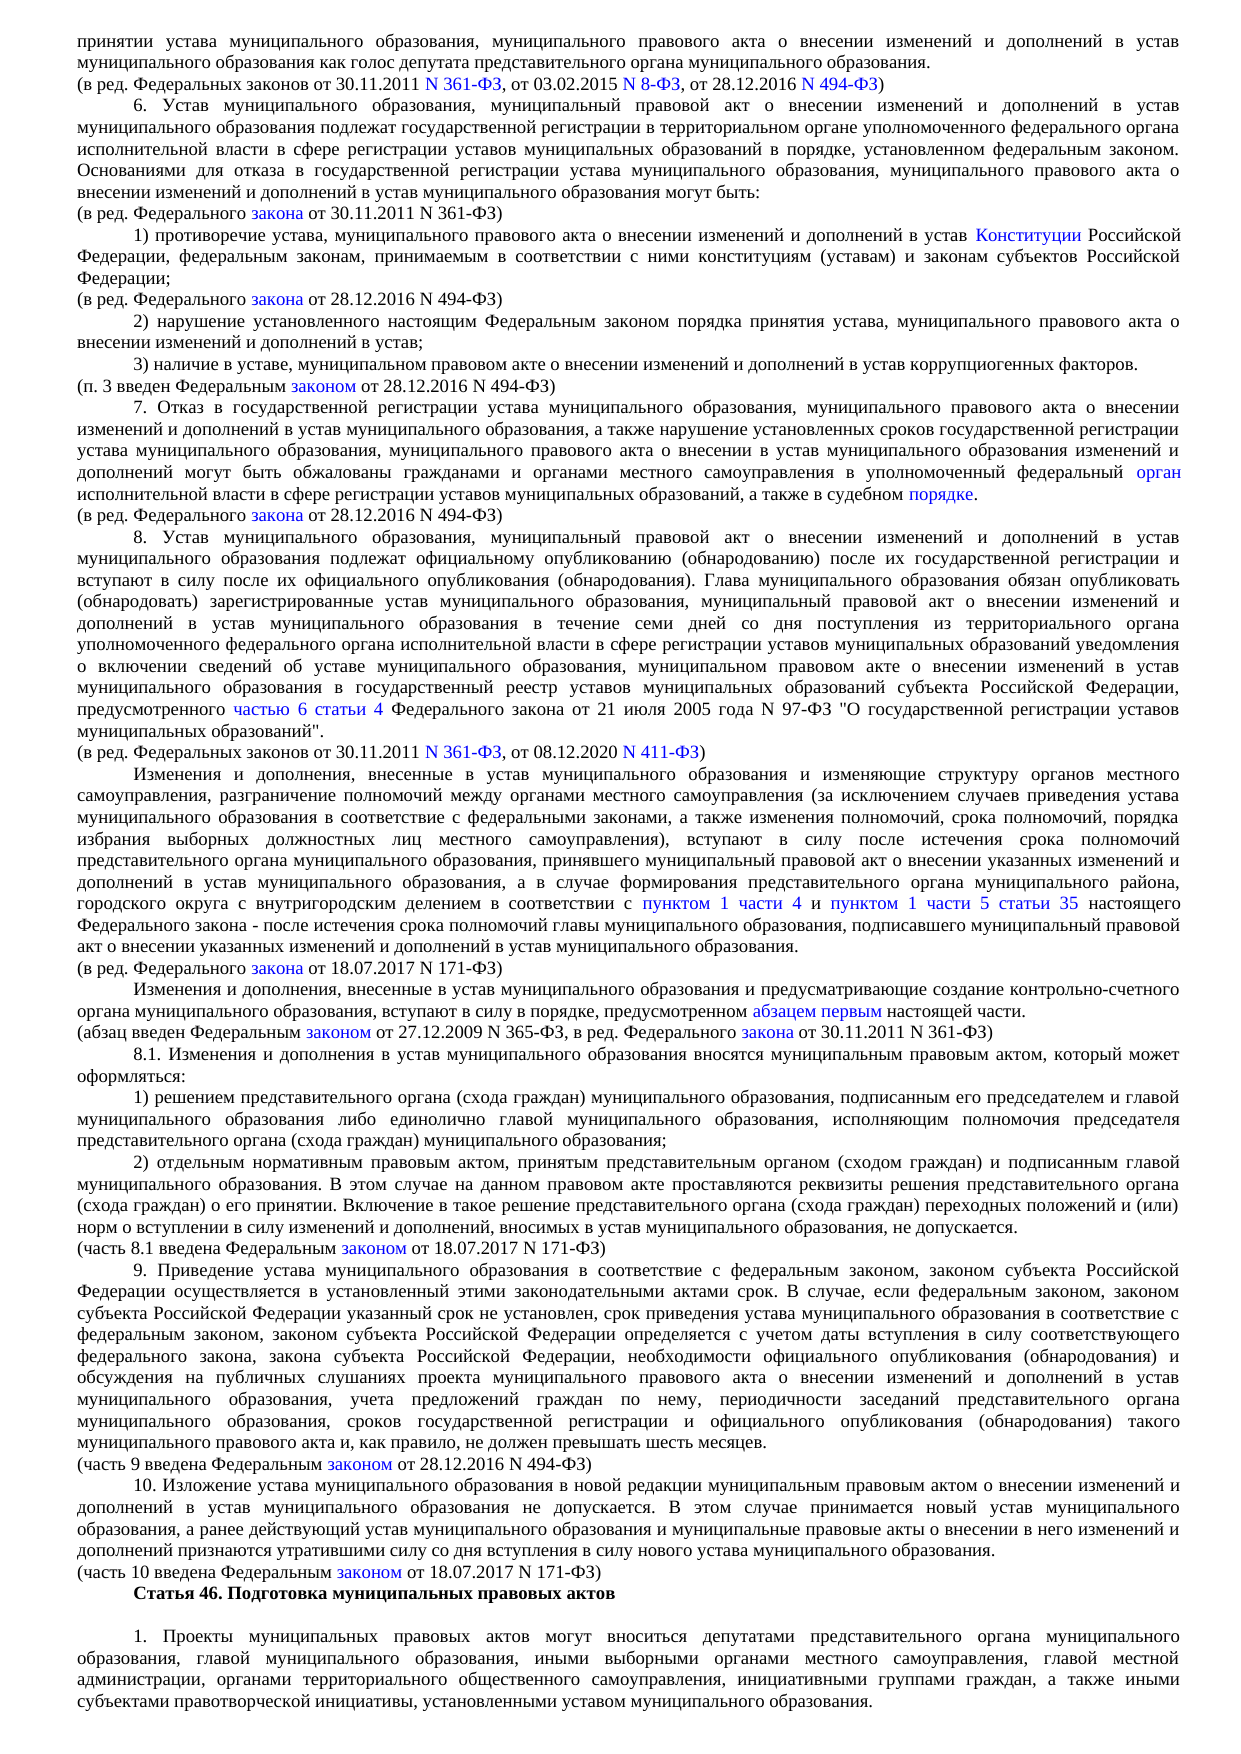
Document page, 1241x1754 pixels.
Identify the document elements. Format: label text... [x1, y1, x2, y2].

text (в ред. Федеральных законов от 30.11.2011 N 361-ФЗ, от 08.12.2020 N 411-ФЗ) [77, 741, 1181, 763]
text Статья 46. Подготовка муниципальных правовых актов [77, 1582, 1181, 1604]
text 9. Приведение устава муниципального образования в соответствие с федеральным законом, законом субъекта Российской Федерации осуществляется в установленный этими законодательными актами срок. В случае, если федеральным законом, законом субъекта Российской Федерации указанный срок не установлен, срок приведения устава муниципального образования в соответствие с федеральным законом, законом субъекта Российской Федерации определяется с учетом даты вступления в силу соответствующего федерального закона, закона субъекта Российской Федерации, необходимости официального опубликования (обнародования) и обсуждения на публичных слушаниях проекта муниципального правового акта о внесении изменений и дополнений в устав муниципального образования, учета предложений граждан по нему, периодичности заседаний представительного органа муниципального образования, сроков государственной регистрации и официального опубликования (обнародования) такого муниципального правового акта и, как правило, не должен превышать шесть месяцев. [77, 1259, 1181, 1453]
text (часть 10 введена Федеральным законом от 18.07.2017 N 171-ФЗ) [77, 1561, 1181, 1582]
text 8.1. Изменения и дополнения в устав муниципального образования вносятся муниципальным правовым актом, который может оформляться: [77, 1043, 1181, 1086]
text 7. Отказ в государственной регистрации устава муниципального образования, муниципального правового акта о внесении изменений и дополнений в устав муниципального образования, а также нарушение установленных сроков государственной регистрации устава муниципального образования, муниципального правового акта о внесении в устав муниципального образования изменений и дополнений могут быть обжалованы гражданами и органами местного самоуправления в уполномоченный федеральный орган исполнительной власти в сфере регистрации уставов муниципальных образований, а также в судебном порядке. [77, 396, 1181, 504]
text 6. Устав муниципального образования, муниципальный правовой акт о внесении изменений и дополнений в устав муниципального образования подлежат государственной регистрации в территориальном органе уполномоченного федерального органа исполнительной власти в сфере регистрации уставов муниципальных образований в порядке, установленном федеральным законом. Основаниями для отказа в государственной регистрации устава муниципального образования, муниципального правового акта о внесении изменений и дополнений в устав муниципального образования могут быть: [77, 94, 1181, 202]
text 8. Устав муниципального образования, муниципальный правовой акт о внесении изменений и дополнений в устав муниципального образования подлежат официальному опубликованию (обнародованию) после их государственной регистрации и вступают в силу после их официального опубликования (обнародования). Глава муниципального образования обязан опубликовать (обнародовать) зарегистрированные устав муниципального образования, муниципальный правовой акт о внесении изменений и дополнений в устав муниципального образования в течение семи дней со дня поступления из территориального органа уполномоченного федерального органа исполнительной власти в сфере регистрации уставов муниципальных образований уведомления о включении сведений об уставе муниципального образования, муниципальном правовом акте о внесении изменений в устав муниципального образования в государственный реестр уставов муниципальных образований субъекта Российской Федерации, предусмотренного частью 6 статьи 4 Федерального закона от 21 июля 2005 года N 97-ФЗ "О государственной регистрации уставов муниципальных образований". [77, 526, 1181, 741]
text (п. 3 введен Федеральным законом от 28.12.2016 N 494-ФЗ) [77, 374, 1181, 396]
text Изменения и дополнения, внесенные в устав муниципального образования и изменяющие структуру органов местного самоуправления, разграничение полномочий между органами местного самоуправления (за исключением случаев приведения устава муниципального образования в соответствие с федеральными законами, а также изменения полномочий, срока полномочий, порядка избрания выборных должностных лиц местного самоуправления), вступают в силу после истечения срока полномочий представительного органа муниципального образования, принявшего муниципальный правовой акт о внесении указанных изменений и дополнений в устав муниципального образования, а в случае формирования представительного органа муниципального района, городского округа с внутригородским делением в соответствии с пунктом 1 части 4 и пунктом 1 части 5 статьи 35 настоящего Федерального закона - после истечения срока полномочий главы муниципального образования, подписавшего муниципальный правовой акт о внесении указанных изменений и дополнений в устав муниципального образования. [77, 763, 1181, 957]
text (в ред. Федерального закона от 30.11.2011 N 361-ФЗ) [77, 202, 1181, 224]
text 2) отдельным нормативным правовым актом, принятым представительным органом (сходом граждан) и подписанным главой муниципального образования. В этом случае на данном правовом акте проставляются реквизиты решения представительного органа (схода граждан) о его принятии. Включение в такое решение представительного органа (схода граждан) переходных положений и (или) норм о вступлении в силу изменений и дополнений, вносимых в устав муниципального образования, не допускается. [77, 1151, 1181, 1237]
text (часть 8.1 введена Федеральным законом от 18.07.2017 N 171-ФЗ) [77, 1237, 1181, 1259]
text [77, 29, 1181, 73]
text Изменения и дополнения, внесенные в устав муниципального образования и предусматривающие создание контрольно-счетного органа муниципального образования, вступают в силу в порядке, предусмотренном абзацем первым настоящей части. [77, 978, 1181, 1021]
text (абзац введен Федеральным законом от 27.12.2009 N 365-ФЗ, в ред. Федерального закона от 30.11.2011 N 361-ФЗ) [77, 1021, 1181, 1043]
text (в ред. Федеральных законов от 30.11.2011 N 361-ФЗ, от 03.02.2015 N 8-ФЗ, от 28.12.2016 N 494-ФЗ) [77, 73, 1181, 94]
text (в ред. Федерального закона от 18.07.2017 N 171-ФЗ) [77, 957, 1181, 978]
text 1) решением представительного органа (схода граждан) муниципального образования, подписанным его председателем и главой муниципального образования либо единолично главой муниципального образования, исполняющим полномочия председателя представительного органа (схода граждан) муниципального образования; [77, 1086, 1181, 1151]
text (часть 9 введена Федеральным законом от 28.12.2016 N 494-ФЗ) [77, 1453, 1181, 1474]
text 2) нарушение установленного настоящим Федеральным законом порядка принятия устава, муниципального правового акта о внесении изменений и дополнений в устав; [77, 310, 1181, 353]
text 1. Проекты муниципальных правовых актов могут вноситься депутатами представительного органа муниципального образования, главой муниципального образования, иными выборными органами местного самоуправления, главой местной администрации, органами территориального общественного самоуправления, инициативными группами граждан, а также иными субъектами правотворческой инициативы, установленными уставом муниципального образования. [77, 1625, 1181, 1711]
text (в ред. Федерального закона от 28.12.2016 N 494-ФЗ) [77, 288, 1181, 310]
text 10. Изложение устава муниципального образования в новой редакции муниципальным правовым актом о внесении изменений и дополнений в устав муниципального образования не допускается. В этом случае принимается новый устав муниципального образования, а ранее действующий устав муниципального образования и муниципальные правовые акты о внесении в него изменений и дополнений признаются утратившими силу со дня вступления в силу нового устава муниципального образования. [77, 1474, 1181, 1561]
text (в ред. Федерального закона от 28.12.2016 N 494-ФЗ) [77, 504, 1181, 526]
text 3) наличие в уставе, муниципальном правовом акте о внесении изменений и дополнений в устав коррупциогенных факторов. [77, 353, 1181, 374]
text 1) противоречие устава, муниципального правового акта о внесении изменений и дополнений в устав Конституции Российской Федерации, федеральным законам, принимаемым в соответствии с ними конституциям (уставам) и законам субъектов Российской Федерации; [77, 224, 1181, 288]
